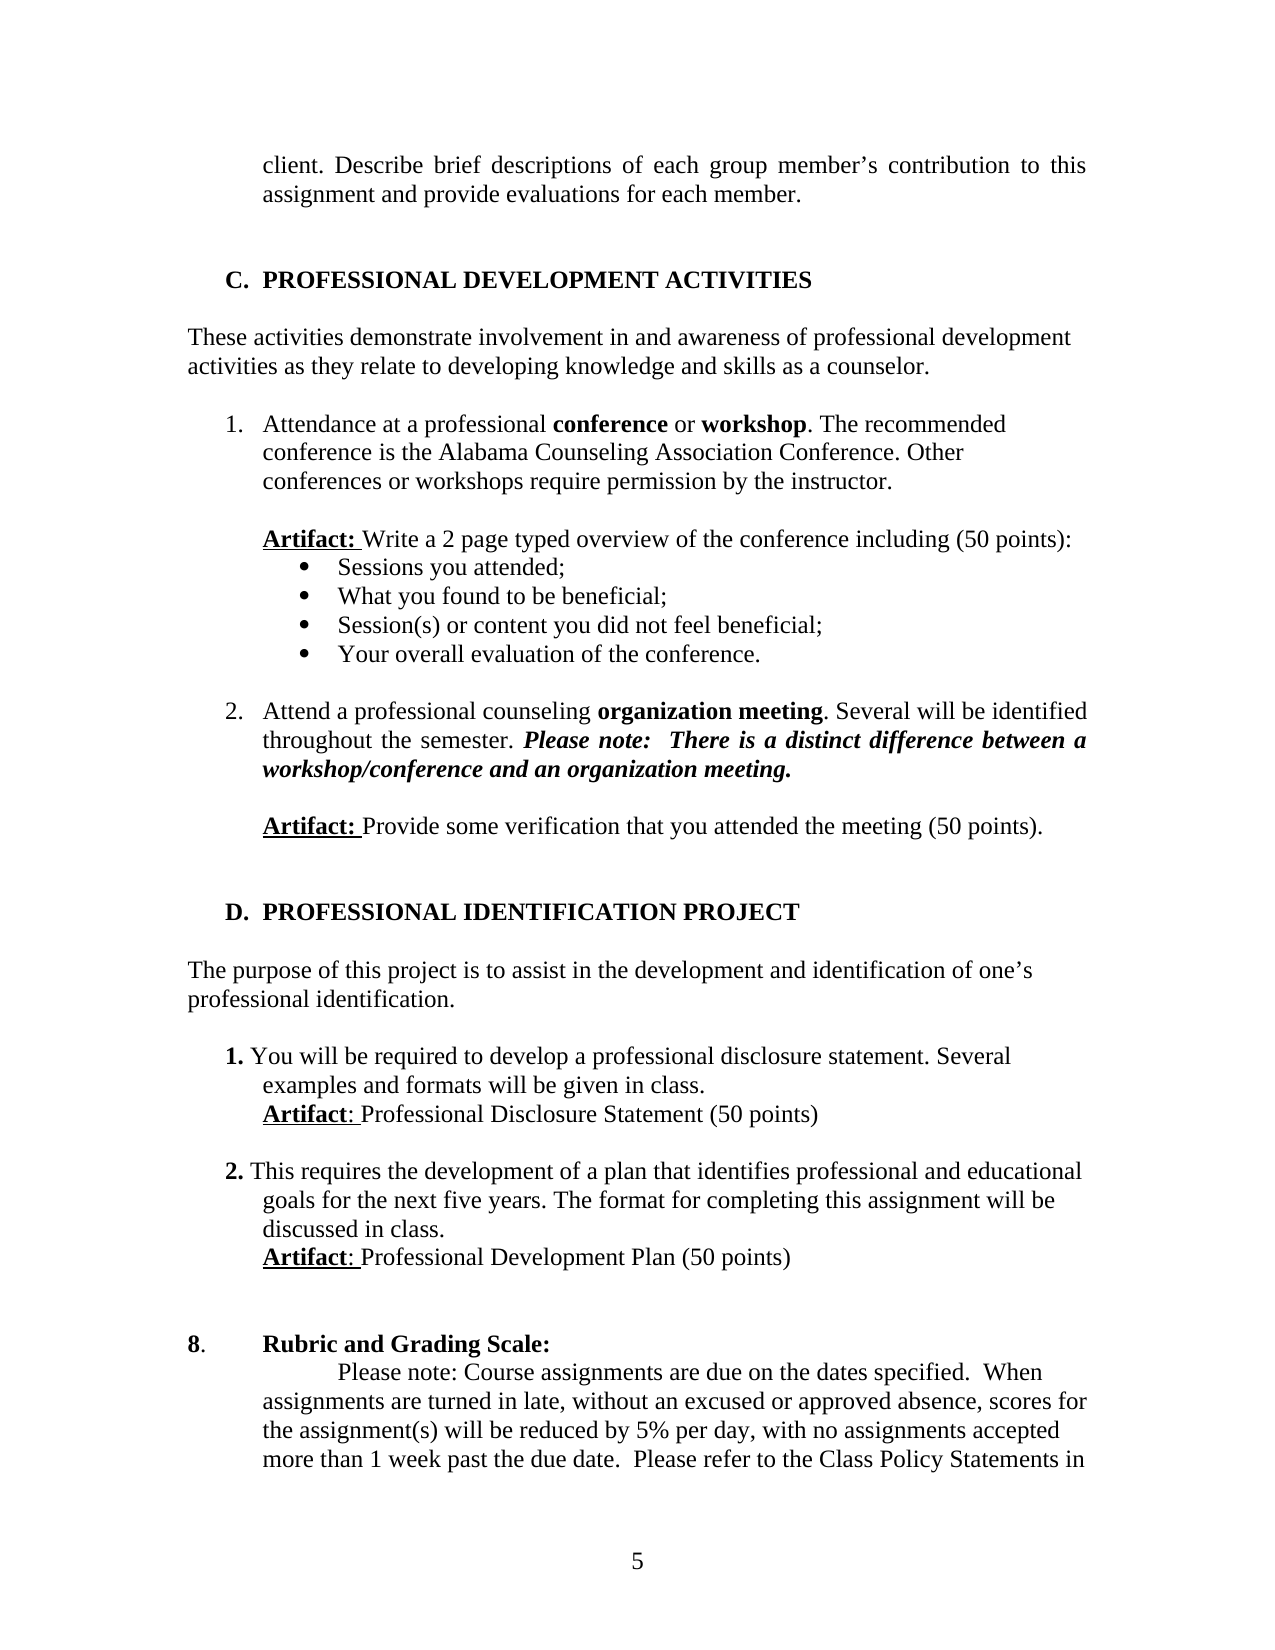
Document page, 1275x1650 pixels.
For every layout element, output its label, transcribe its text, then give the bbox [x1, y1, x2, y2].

list PROFESSIONAL IDENTIFICATION PROJECT [225, 897, 1087, 926]
list Session(s) or content you did not feel beneficial; [300, 610, 1087, 639]
list PROFESSIONAL DEVELOPMENT ACTIVITIES [225, 265, 1087, 294]
list Sessions you attended; [300, 552, 1087, 581]
list This requires the development of a plan that identifies professional and educational goals for the next five years. The format for completing this assignment will be discussed in class. [225, 1156, 1087, 1242]
text Artifact: Professional Disclosure Statement (50 points) [262, 1099, 1087, 1127]
list What you found to be beneficial; [300, 581, 1087, 610]
list Your overall evaluation of the conference. [300, 639, 1087, 667]
subtitle Artifact: Write a 2 page typed overview of the conference including (50 points): [187, 524, 1087, 552]
text Artifact: Provide some verification that you attended the meeting (50 points). [187, 811, 1087, 840]
text Artifact: Professional Development Plan (50 points) [262, 1242, 1087, 1271]
list Attend a professional counseling organization meeting. Several will be identified throughout the semester. Please note: There is a distinct difference between a workshop/conference and an organization meeting. [225, 696, 1087, 782]
text 8. Rubric and Grading Scale: [187, 1329, 1087, 1357]
text These activities demonstrate involvement in and awareness of professional development activities as they relate to developing knowledge and skills as a counselor. [187, 322, 1087, 380]
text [262, 150, 1087, 207]
list Attendance at a professional conference or workshop. The recommended conference is the Alabama Counseling Association Conference. Other conferences or workshops require permission by the instructor. [225, 409, 1087, 495]
text The purpose of this project is to assist in the development and identification of one’s professional identification. [187, 955, 1087, 1012]
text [262, 1357, 1087, 1472]
list You will be required to develop a professional disclosure statement. Several examples and formats will be given in class. [225, 1041, 1087, 1099]
